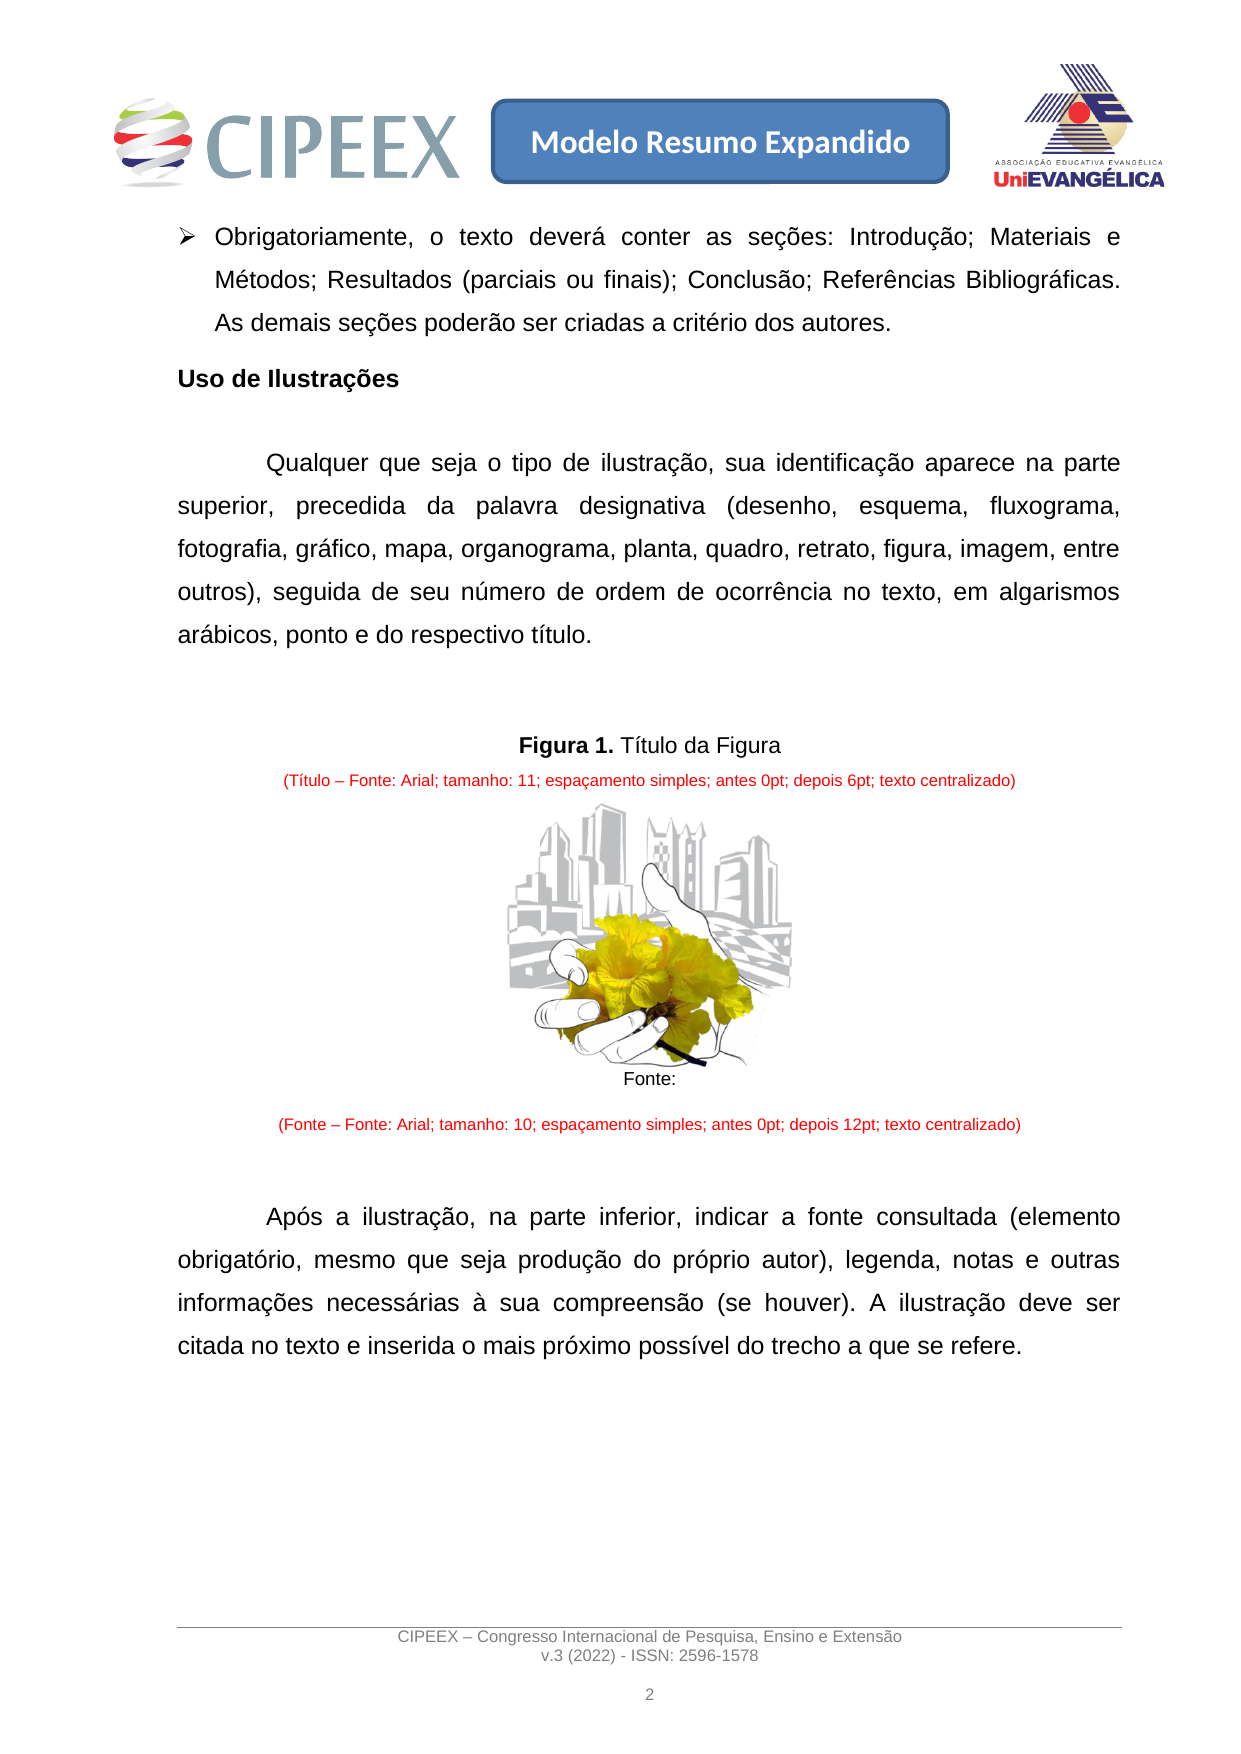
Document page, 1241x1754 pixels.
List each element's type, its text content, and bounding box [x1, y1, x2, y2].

table_cell Fonte: (Fonte – Fonte: Arial; tamanho: 10; espaçamento simples; antes 0pt; depois 12pt; texto centralizado) [177, 1068, 1122, 1146]
picture [507, 803, 792, 1067]
text Após a ilustração, na parte inferior, indicar a fonte consultada (elemento obrigatório, mesmo que seja produção do próprio autor), legenda, notas e outras informações necessárias à sua compreensão (se houver). A ilustração deve ser citada no texto e inserida o mais próximo possível do trecho a que se refere. [177, 1202, 1122, 1360]
text Uso de Ilustrações [177, 363, 1122, 392]
table_cell [177, 802, 1122, 1068]
table_header Figura 1. Título da Figura (Título – Fonte: Arial; tamanho: 11; espaçamento simples; antes 0pt; depois 6pt; texto centralizado) [177, 732, 1122, 802]
list Obrigatoriamente, o texto deverá conter as seções: Introdução; Materiais e Métodos; Resultados (parciais ou finais); Conclusão; Referências Bibliográficas. As demais seções poderão ser criadas a critério dos autores. [177, 222, 1122, 337]
picture [994, 64, 1165, 187]
text Qualquer que seja o tipo de ilustração, sua identificação aparece na parte superior, precedida da palavra designativa (desenho, esquema, fluxograma, fotografia, gráfico, mapa, organograma, planta, quadro, retrato, figura, imagem, entre outros), seguida de seu número de ordem de ocorrência no texto, em algarismos arábicos, ponto e do respectivo título. [177, 448, 1122, 649]
picture [92, 81, 481, 191]
